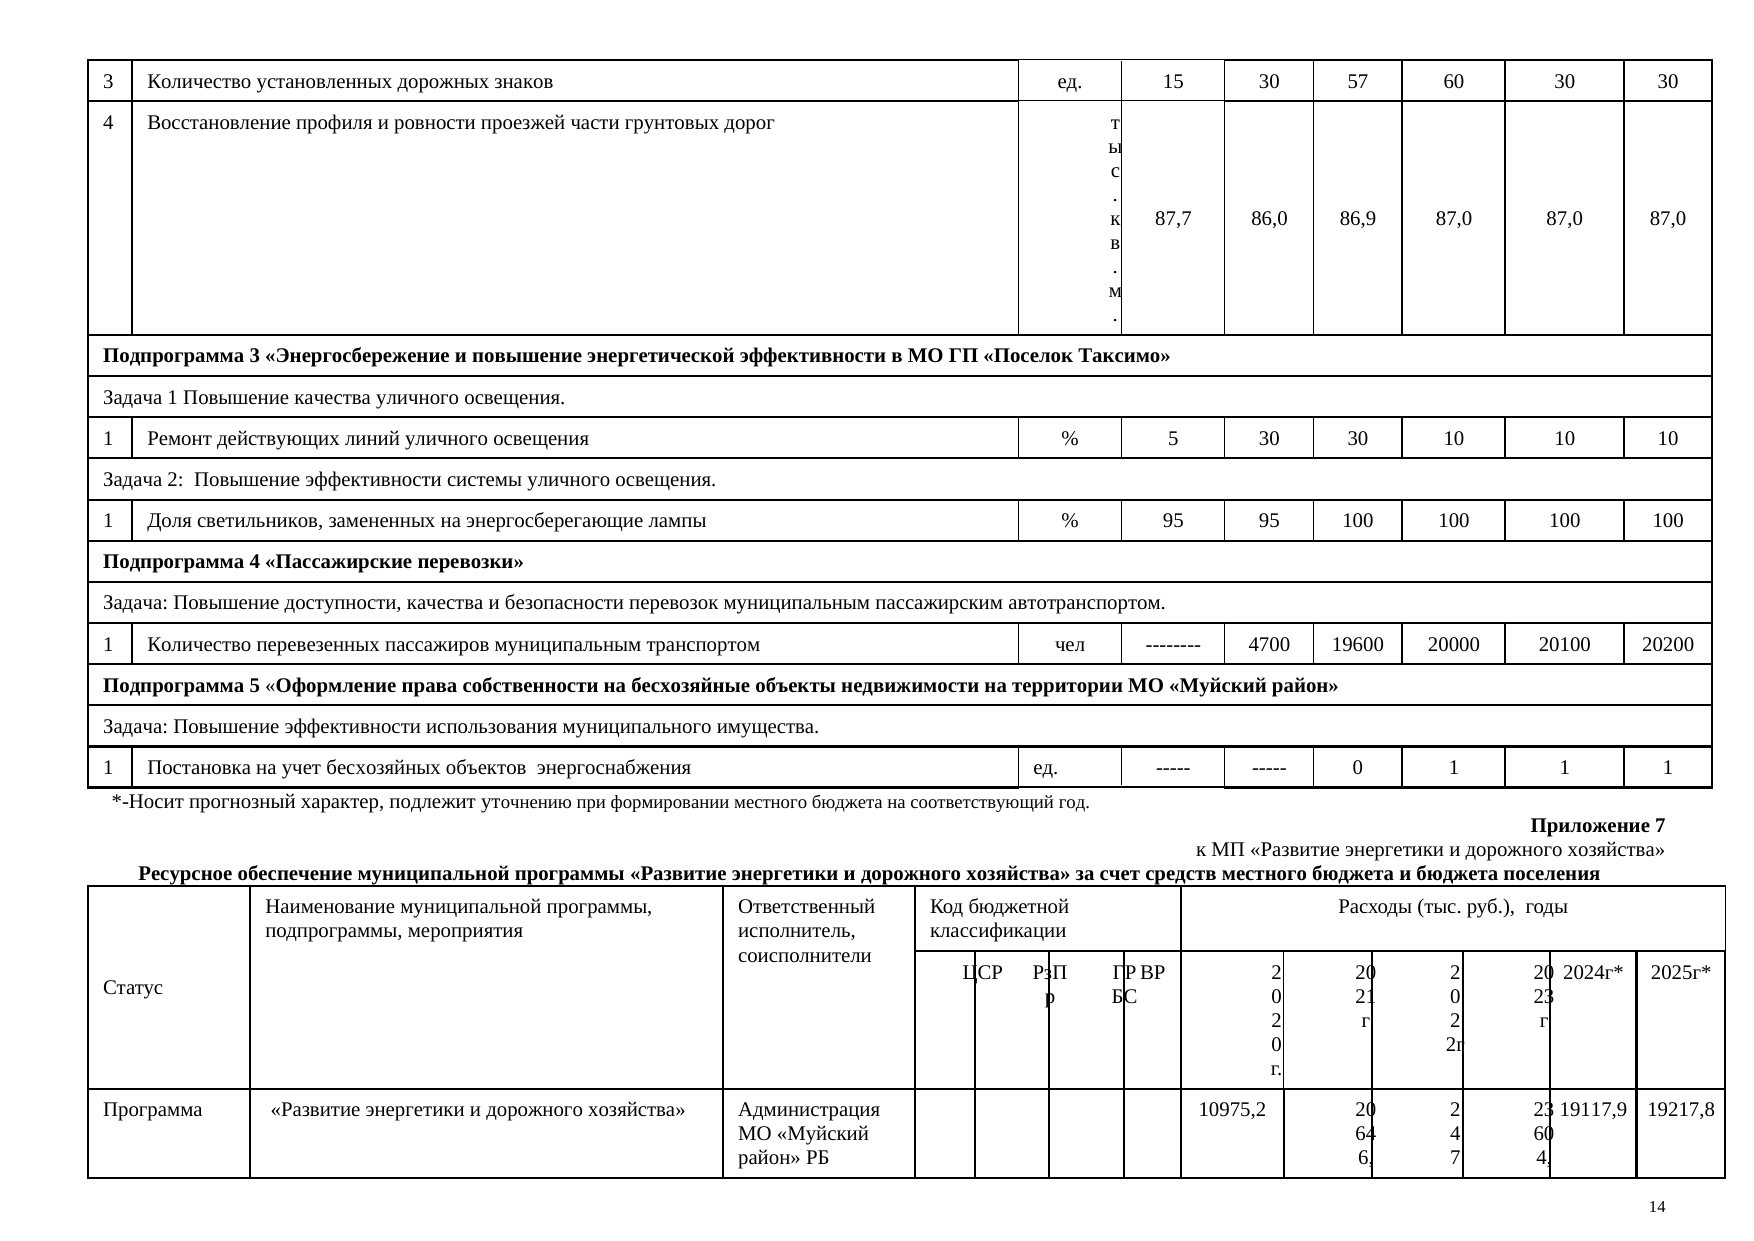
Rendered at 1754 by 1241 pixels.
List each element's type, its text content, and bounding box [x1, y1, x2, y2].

table_cell Восстановление профиля и ровности проезжей части грунтовых дорог [133, 102, 1018, 334]
table_cell ГРБС [1050, 952, 1123, 1087]
table_cell [1050, 1090, 1123, 1177]
table_cell Задача: Повышение эффективности использования муниципального имущества. [89, 706, 1711, 745]
table_cell 1 [1625, 748, 1711, 786]
table_cell -------- [1122, 624, 1224, 663]
table_cell 1 [89, 501, 131, 539]
table_cell 2023г [1464, 952, 1549, 1087]
table_cell 100 [1506, 501, 1623, 539]
table_cell Задача 1 Повышение качества уличного освещения. [89, 377, 1711, 416]
table_cell 87,0 [1403, 102, 1504, 334]
table_cell 60 [1403, 61, 1504, 100]
table_cell 87,0 [1625, 102, 1711, 334]
table_cell 95 [1122, 501, 1224, 539]
table_cell ВР [1125, 952, 1180, 1087]
table_header Код бюджетной классификации [916, 887, 1180, 950]
subtitle Ресурсное обеспечение муниципальной программы «Развитие энергетики и дорожного хозяйства» за счет средств местного бюджета и бюджета поселения [74, 861, 1665, 885]
table_header Ответственный исполнитель, соисполнители [724, 887, 914, 1087]
table_cell ----- [1225, 748, 1313, 786]
table_cell ед. [1019, 60, 1121, 100]
table_cell 95 [1225, 501, 1313, 539]
table_cell 30 [1314, 418, 1401, 457]
table_cell 10 [1625, 418, 1711, 457]
table_cell 23604,5 [1464, 1090, 1549, 1177]
table_cell 2021г [1284, 952, 1371, 1087]
table_cell 10975,2 [1182, 1090, 1283, 1177]
table_cell РзПр [976, 952, 1048, 1087]
table_cell 1 [89, 418, 131, 457]
table_cell 2020 г. [1182, 952, 1283, 1087]
table_cell Подпрограмма 4 «Пассажирские перевозки» [89, 542, 1711, 581]
list *-Носит прогнозный характер, подлежит уточнению при формировании местного бюджета на соответствующий год. [111, 788, 1665, 813]
table_cell 0 [1314, 748, 1401, 786]
text Приложение 7 [149, 813, 1665, 837]
table_cell Подпрограмма 5 «Оформление права собственности на бесхозяйные объекты недвижимости на территории МО «Муйский район» [89, 665, 1711, 704]
table_cell 19217,8 [1638, 1090, 1724, 1177]
table_cell Подпрограмма 3 «Энергосбережение и повышение энергетической эффективности в МО ГП «Поселок Таксимо» [89, 336, 1711, 375]
table_cell 1 [1403, 748, 1504, 786]
table_cell Задача: Повышение доступности, качества и безопасности перевозок муниципальным пассажирским автотранспортом. [89, 583, 1711, 622]
table_cell 30 [1225, 418, 1313, 457]
table_cell 30 [1506, 61, 1623, 100]
table_cell 100 [1403, 501, 1504, 539]
text к МП «Развитие энергетики и дорожного хозяйства» [149, 837, 1665, 861]
table_cell 2022г [1373, 952, 1462, 1087]
table_cell тыс.кв.м. [1019, 101, 1121, 334]
table_cell 30 [1225, 61, 1313, 100]
table_cell 20646,8 [1285, 1090, 1371, 1177]
table_cell 3 [89, 61, 131, 100]
table_cell [976, 1090, 1048, 1177]
table_cell 10 [1403, 418, 1504, 457]
table_cell 24775,3 [1373, 1090, 1462, 1177]
table_cell Ремонт действующих линий уличного освещения [133, 418, 1018, 457]
table_cell 4700 [1225, 624, 1313, 663]
table_cell 86,9 [1314, 102, 1401, 334]
table_cell ----- [1121, 748, 1224, 786]
table_cell Количество перевезенных пассажиров муниципальным транспортом [133, 624, 1018, 663]
table_cell Постановка на учет бесхозяйных объектов энергоснабжения [133, 748, 1018, 786]
table_cell 1 [89, 748, 131, 786]
table_cell 2025г* [1638, 952, 1724, 1087]
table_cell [251, 1090, 722, 1177]
table_cell 57 [1314, 61, 1401, 100]
table_cell Количество установленных дорожных знаков [133, 61, 1018, 100]
table_cell 86,0 [1225, 102, 1313, 334]
table_cell 1 [1506, 748, 1623, 786]
table_cell ед. [1019, 748, 1121, 786]
table_header Наименование муниципальной программы, подпрограммы, мероприятия [251, 887, 722, 1087]
table_cell 2024г* [1551, 952, 1635, 1087]
table_cell Доля светильников, замененных на энергосберегающие лампы [133, 501, 1018, 539]
table_cell [916, 1090, 974, 1177]
table_cell чел [1019, 624, 1121, 663]
table_cell Задача 2: Повышение эффективности системы уличного освещения. [89, 459, 1711, 498]
table_cell 10 [1506, 418, 1623, 457]
table_header Статус [89, 887, 249, 1087]
table_cell 19117,9 [1551, 1090, 1635, 1177]
table_cell 100 [1625, 501, 1711, 539]
table_cell 5 [1122, 418, 1224, 457]
table_cell Программа [89, 1090, 249, 1177]
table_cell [724, 1090, 914, 1177]
table_cell 20000 [1403, 624, 1504, 663]
table_cell 20200 [1625, 624, 1711, 663]
table_cell 20100 [1506, 624, 1623, 663]
table_cell 87,7 [1122, 101, 1224, 334]
table_cell 100 [1314, 501, 1401, 539]
table_cell 4 [89, 102, 131, 334]
table_cell % [1019, 418, 1121, 457]
table_cell % [1019, 501, 1121, 539]
table_cell 87,0 [1506, 102, 1623, 334]
table_cell [1125, 1090, 1180, 1177]
table_header Расходы (тыс. руб.), годы [1182, 887, 1725, 950]
table_cell ЦСР [916, 952, 974, 1087]
table_cell 19600 [1314, 624, 1401, 663]
table_cell 30 [1625, 61, 1711, 100]
table_cell 15 [1121, 60, 1224, 100]
table_cell 1 [89, 624, 131, 663]
